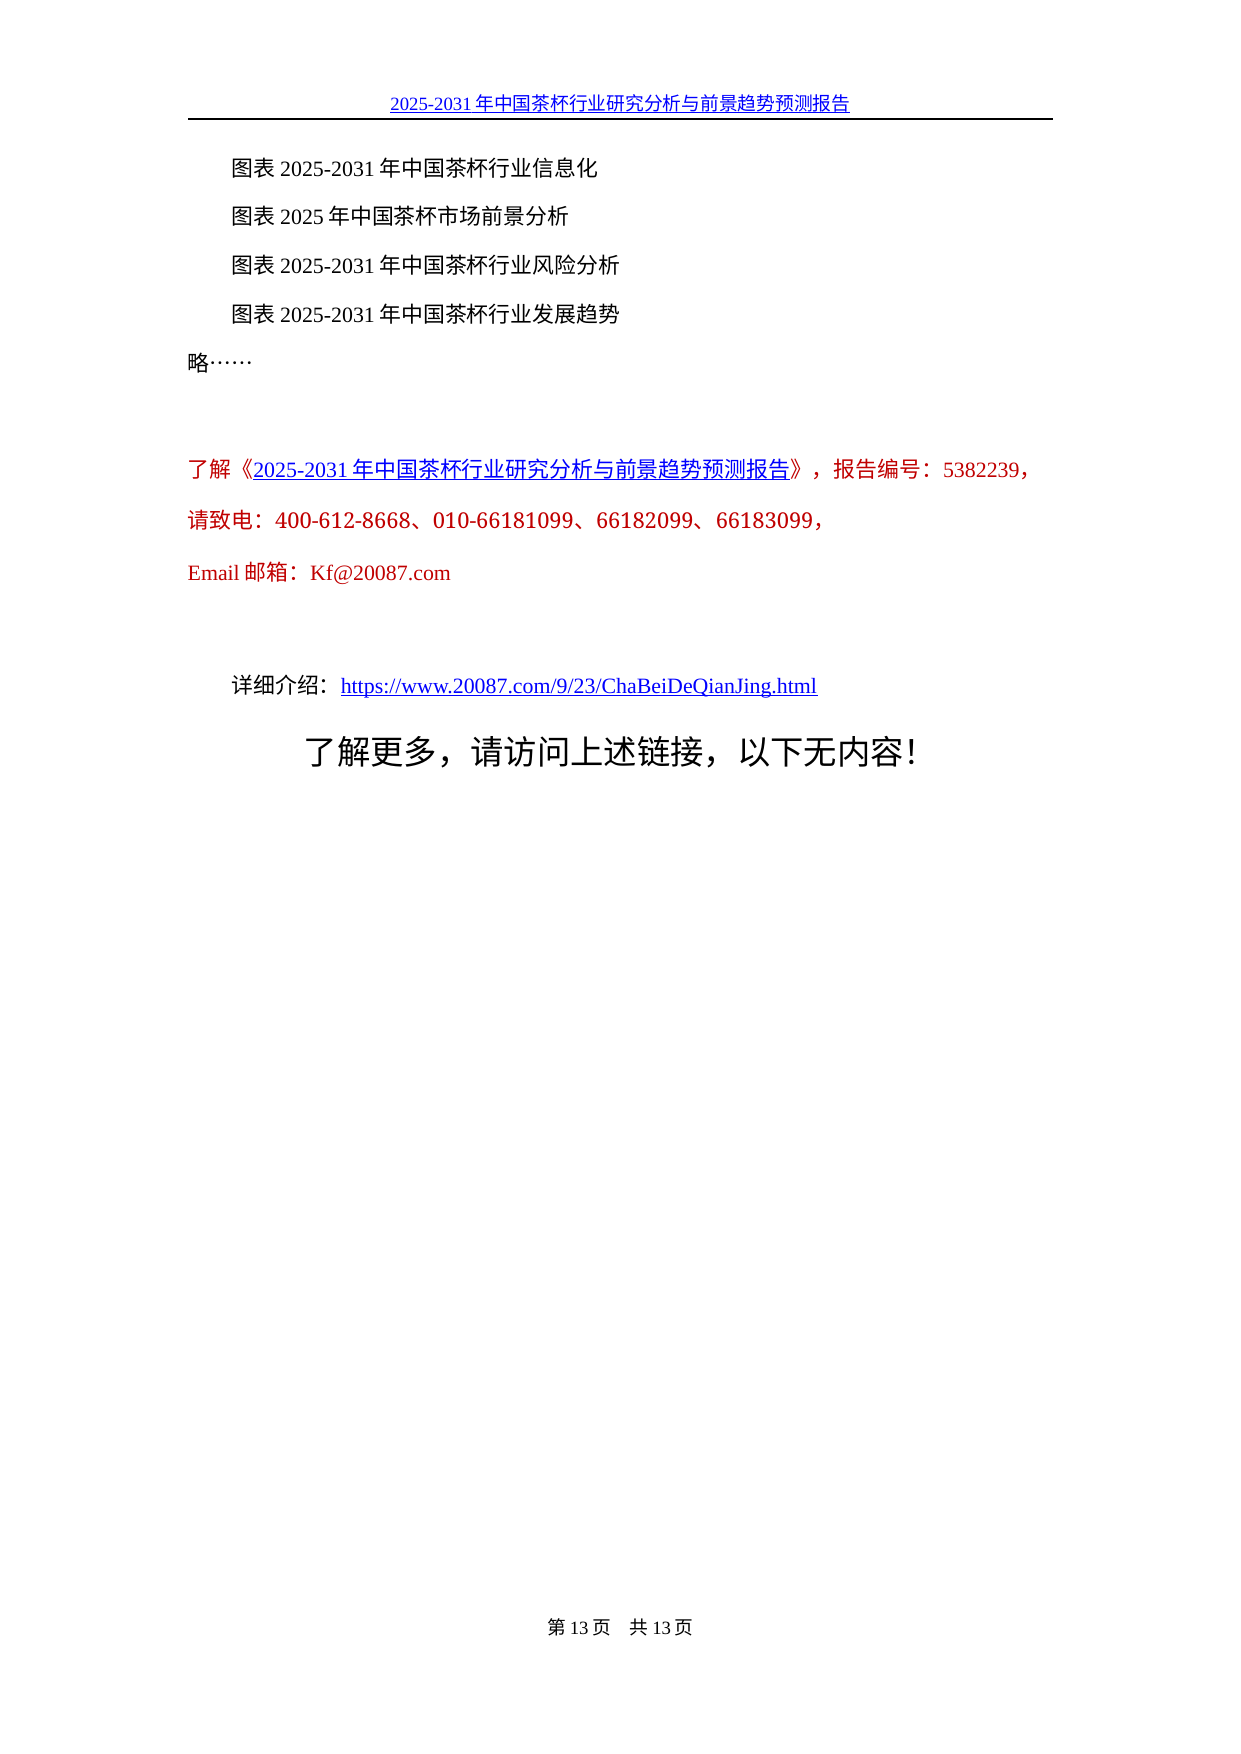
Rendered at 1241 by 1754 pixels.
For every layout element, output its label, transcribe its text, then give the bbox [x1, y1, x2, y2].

text 请致电：400-612-8668、010-66181099、66182099、66183099， [187, 503, 1053, 536]
text Email邮箱：Kf@20087.com [187, 555, 1053, 587]
text 了解《2025-2031年中国茶杯行业研究分析与前景趋势预测报告》，报告编号：5382239， [187, 452, 1053, 484]
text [187, 150, 1053, 378]
title 了解更多，请访问上述链接，以下无内容！ [187, 718, 1053, 783]
text 详细介绍：https://www.20087.com/9/23/ChaBeiDeQianJing.html [187, 668, 1053, 700]
